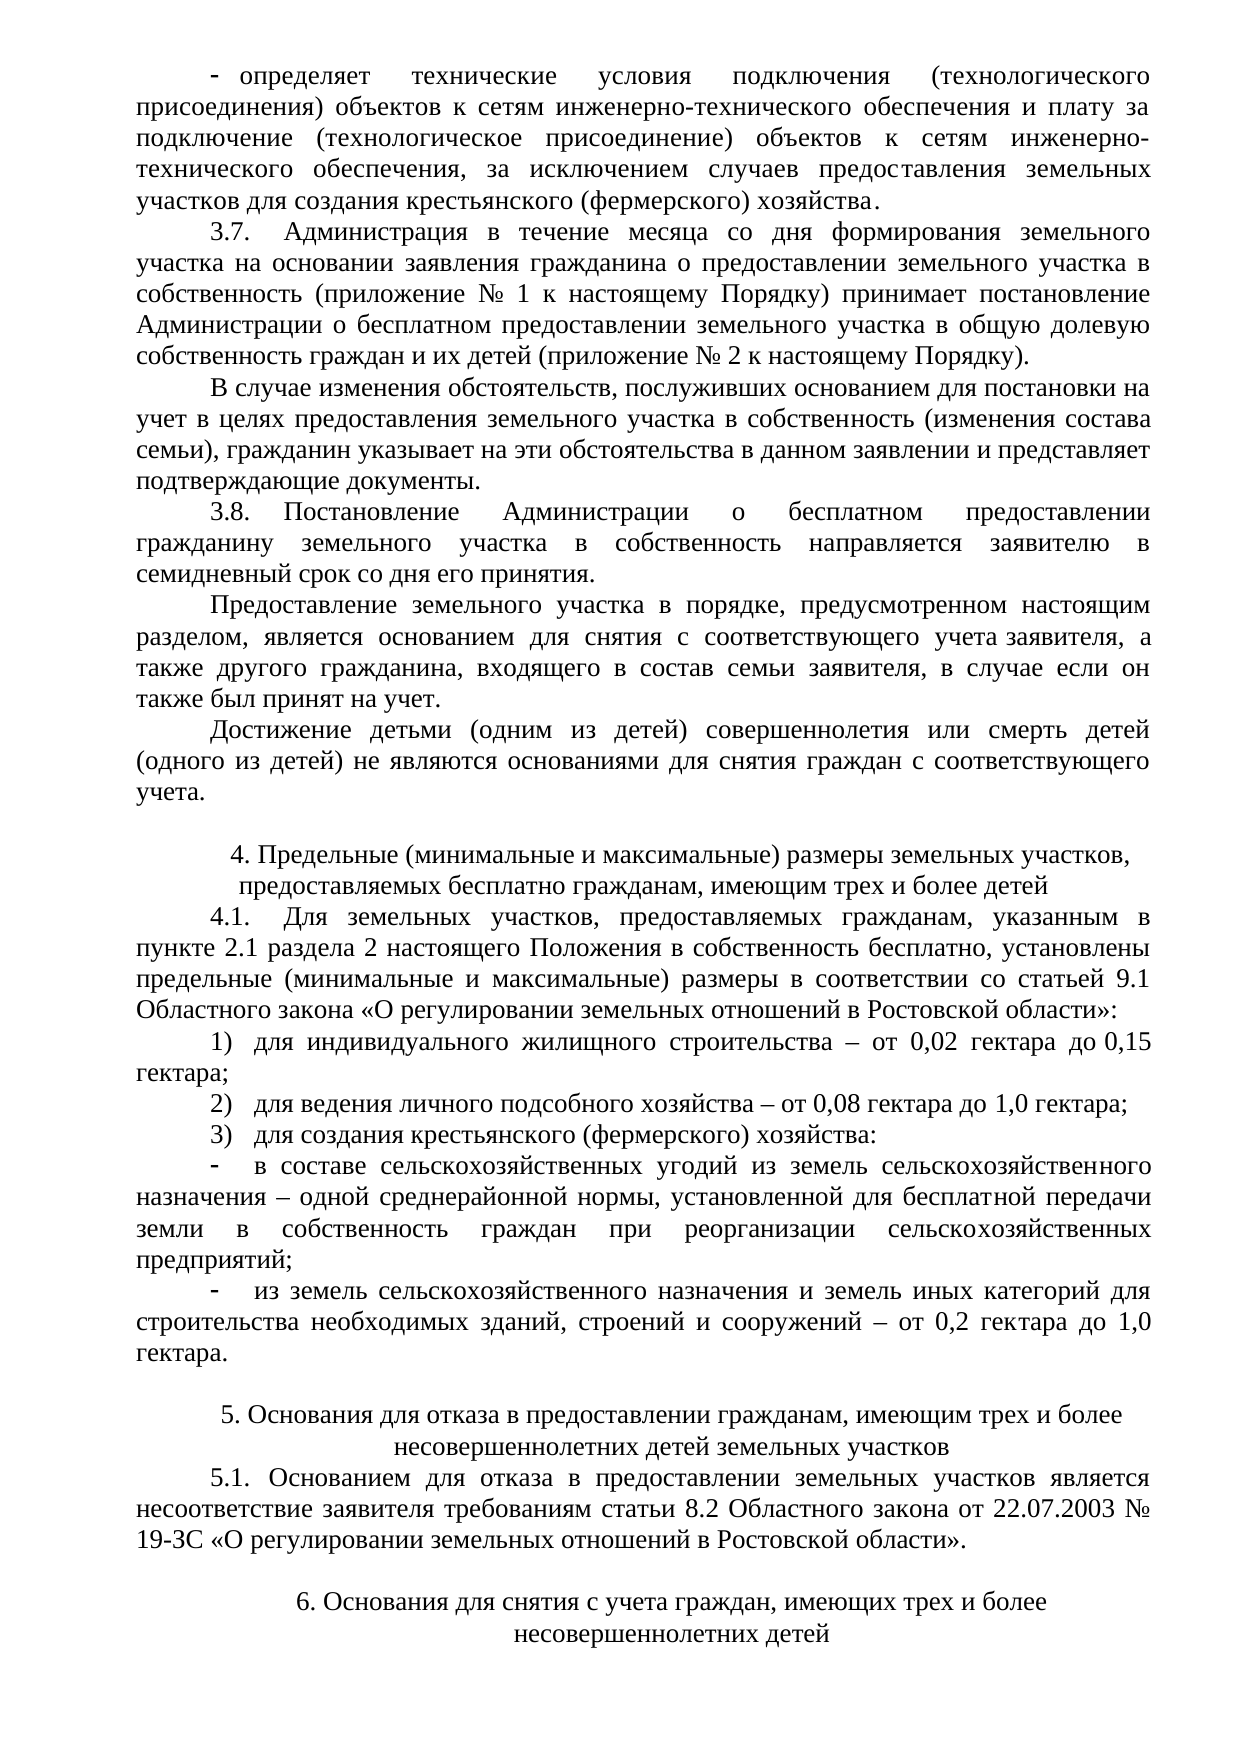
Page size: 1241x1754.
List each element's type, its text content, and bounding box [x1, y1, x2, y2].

list для индивидуального жилищного строительства – от 0,02 гектара до 0,15 гектара; [136, 1025, 1152, 1087]
text 4. Предельные (минимальные и максимальные) размеры земельных участков, предоставляемых бесплатно гражданам, имеющим трех и более детей [136, 838, 1152, 900]
list в составе сельскохозяйственных угодий из земель сельскохозяйственного назначения – одной среднерайонной нормы, установленной для бесплатной передачи земли в собственность граждан при реорганизации сельскохозяйственных предприятий; [136, 1149, 1152, 1274]
list Для земельных участков, предоставляемых гражданам, указанным в пункте 2.1 раздела 2 настоящего Положения в собственность бесплатно, установлены предельные (минимальные и максимальные) размеры в соответствии со статьей 9.1 Областного закона «О регулировании земельных отношений в Ростовской области»: [136, 900, 1152, 1025]
text 6. Основания для снятия с учета граждан, имеющих трех и более несовершеннолетних детей [192, 1586, 1152, 1648]
text Предоставление земельного участка в порядке, предусмотренном настоящим разделом, является основанием для снятия с соответствующего учета заявителя, а также другого гражданина, входящего в состав семьи заявителя, в случае если он также был принят на учет. [136, 589, 1152, 713]
list Администрация в течение месяца со дня формирования земельного участка на основании заявления гражданина о предоставлении земельного участка в собственность (приложение № 1 к настоящему Порядку) принимает постановление Администрации о бесплатном предоставлении земельного участка в общую долевую собственность граждан и их детей (приложение № 2 к настоящему Порядку). [136, 215, 1152, 371]
list Основанием для отказа в предоставлении земельных участков является несоответствие заявителя требованиям статьи 8.2 Областного закона от 22.07.2003 № 19-ЗС «О регулировании земельных отношений в Ростовской области». [136, 1461, 1152, 1554]
text Достижение детьми (одним из детей) совершеннолетия или смерть детей (одного из детей) не являются основаниями для снятия граждан с соответствующего учета. [136, 713, 1152, 807]
text 5. Основания для отказа в предоставлении гражданам, имеющим трех и более несовершеннолетних детей земельных участков [192, 1399, 1152, 1461]
list Постановление Администрации о бесплатном предоставлении гражданину земельного участка в собственность направляется заявителю в семидневный срок со дня его принятия. [136, 495, 1152, 589]
list для ведения личного подсобного хозяйства – от 0,08 гектара до 1,0 гектара; [136, 1087, 1152, 1118]
list для создания крестьянского (фермерского) хозяйства: [136, 1118, 1152, 1149]
list определяет технические условия подключения (технологического присоединения) объектов к сетям инженерно-технического обеспечения и плату за подключение (технологическое присоединение) объектов к сетям инженерно-технического обеспечения, за исключением случаев предоставления земельных участков для создания крестьянского (фермерского) хозяйства. [136, 59, 1152, 215]
list из земель сельскохозяйственного назначения и земель иных категорий для строительства необходимых зданий, строений и сооружений – от 0,2 гектара до 1,0 гектара. [136, 1274, 1152, 1367]
text В случае изменения обстоятельств, послуживших основанием для постановки на учет в целях предоставления земельного участка в собственность (изменения состава семьи), гражданин указывает на эти обстоятельства в данном заявлении и представляет подтверждающие документы. [136, 371, 1152, 495]
